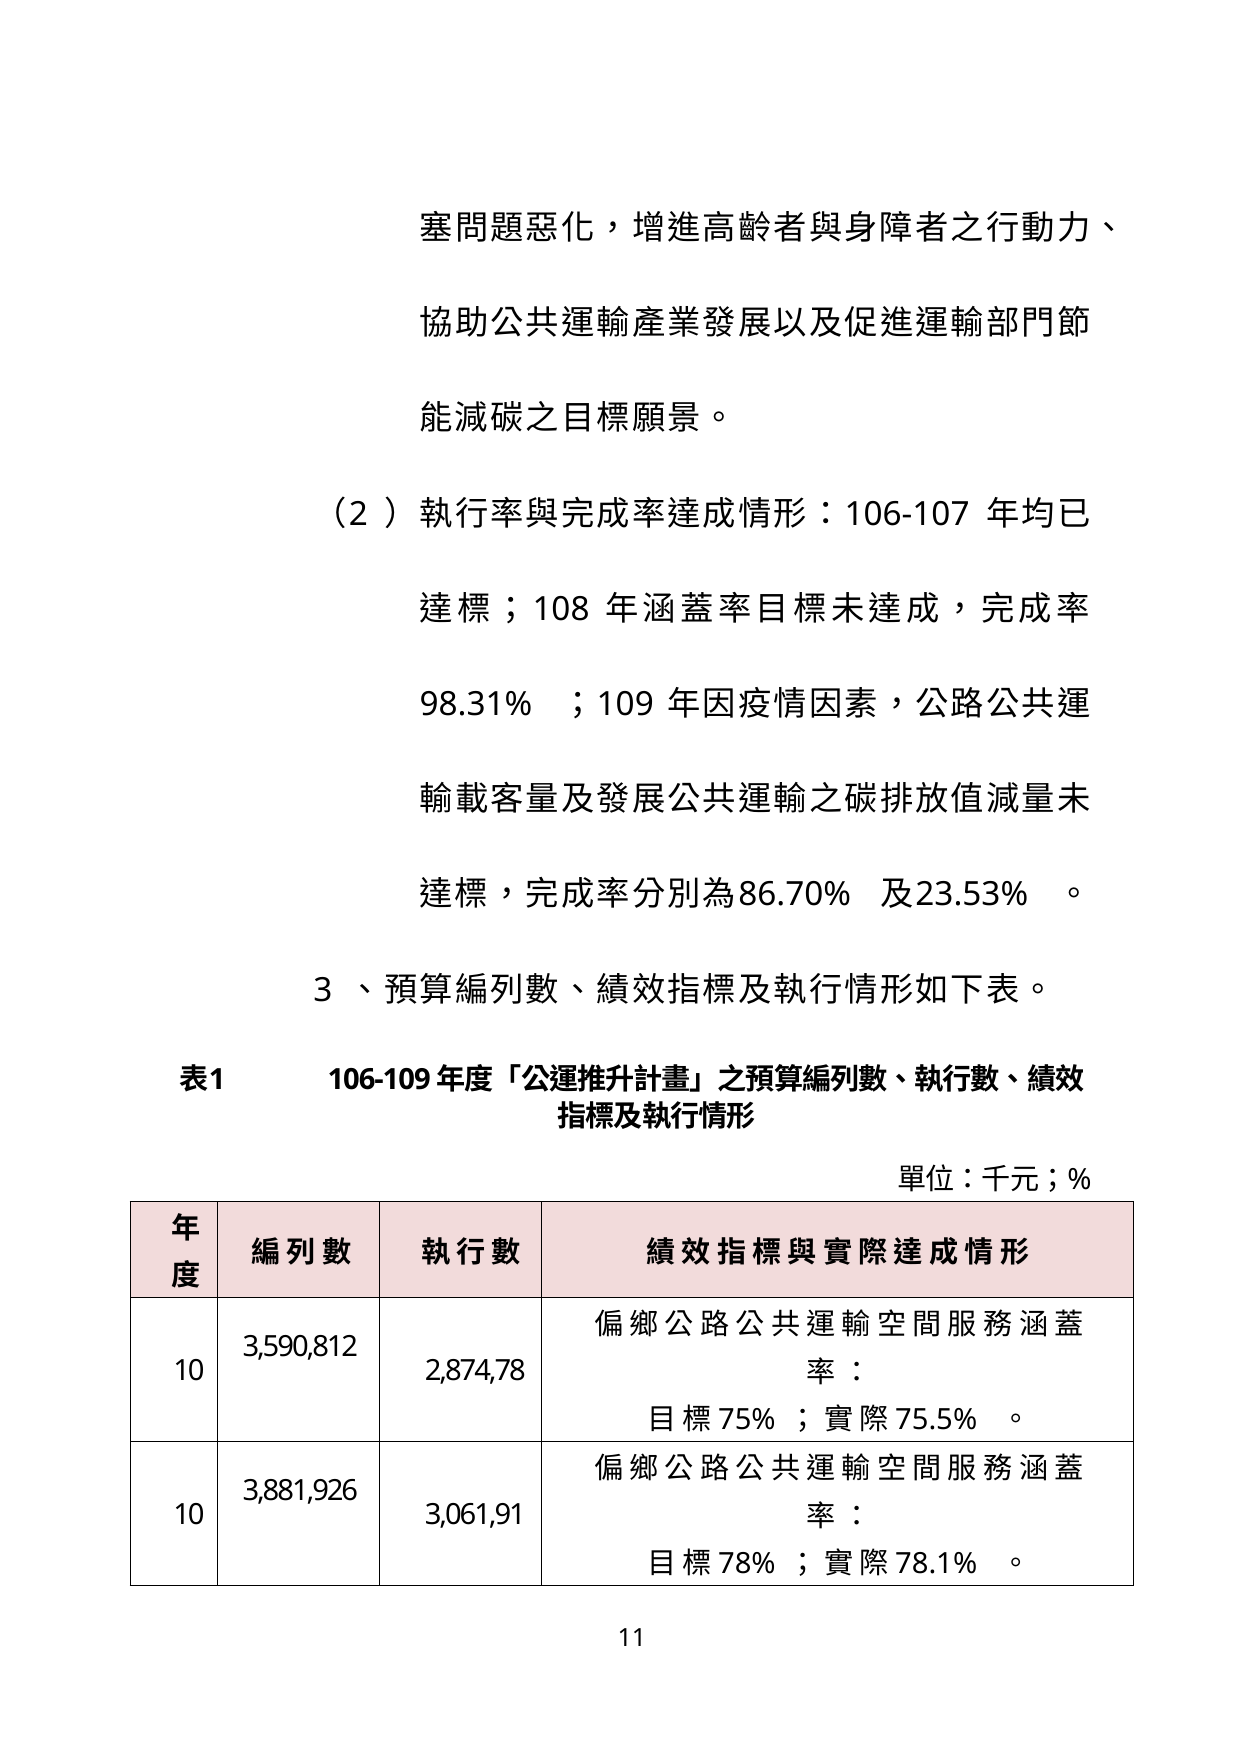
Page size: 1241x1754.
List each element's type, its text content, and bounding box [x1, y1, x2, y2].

table_cell 偏鄉公路公共運輸空間服務涵蓋率： 目標75%；實際75.5%。 [542, 1298, 1133, 1441]
table_cell 偏鄉公路公共運輸空間服務涵蓋率： 目標78%；實際78.1%。 [542, 1442, 1133, 1585]
table_header 執行數 [380, 1202, 541, 1297]
table_cell 3,061,914 [380, 1442, 541, 1585]
subtitle 預期目標、效益：期望達到提升公共運輸服務品質與強化公共運輸競爭力，改善偏鄉地區公共運輸不便問題以及避免都會區交通壅塞問題惡化，增進高齡者與身障者之行動力、協助公共運輸產業發展以及促進運輸部門節能減碳之目標願景。 [296, 177, 1092, 463]
text 106-109年度「公運推升計畫」之預算編列數、執行數、績效指標及執行情形 [171, 1059, 1092, 1134]
table_cell 3,881,926 [218, 1442, 379, 1585]
table_cell 107 [131, 1442, 217, 1585]
subtitle 預算編列數、績效指標及執行情形如下表。 [296, 939, 1092, 1034]
table_header 績效指標與實際達成情形 [542, 1202, 1133, 1297]
table_header 年度 [131, 1202, 217, 1297]
subtitle 執行率與完成率達成情形：106-107年均已達標；108年涵蓋率目標未達成，完成率98.31%；109年因疫情因素，公路公共運輸載客量及發展公共運輸之碳排放值減量未達標，完成率分別為86.70%及23.53%。 [296, 463, 1092, 939]
table_cell 2,874,782 [380, 1298, 541, 1441]
table_cell 3,590,812 [218, 1298, 379, 1441]
list 單位：千元；% [171, 1159, 1092, 1197]
table_header 編列數 [218, 1202, 379, 1297]
table_cell 106 [131, 1298, 217, 1441]
